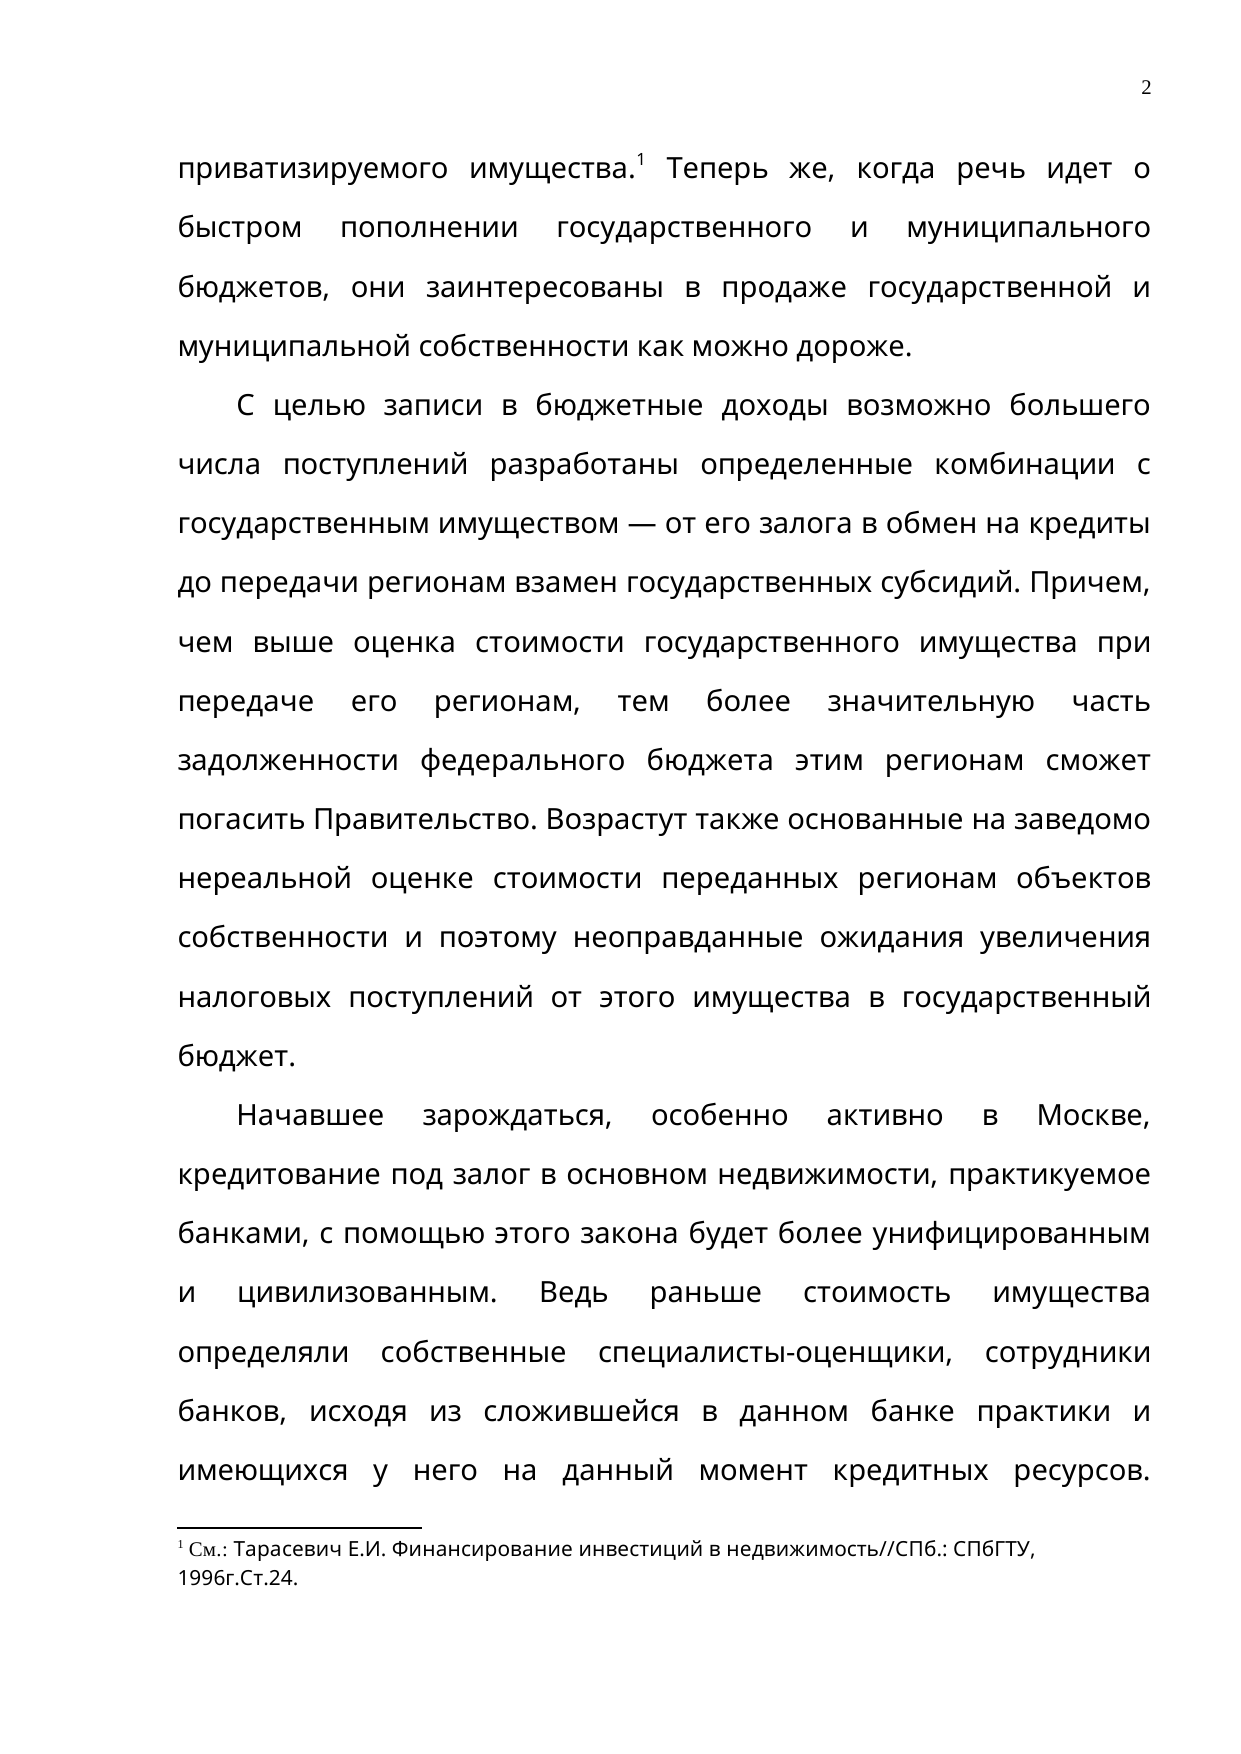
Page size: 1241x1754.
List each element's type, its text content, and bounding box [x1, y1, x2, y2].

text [177, 148, 1152, 365]
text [177, 1094, 1152, 1489]
text С целью записи в бюджетные доходы возможно большего числа поступлений разработаны определенные комбинации с государственным имуществом — от его залога в обмен на кредиты до передачи регионам взамен государственных субсидий. Причем, чем выше оценка стоимости государственного имущества при передаче его регионам, тем более значительную часть задолженности федерального бюджета этим регионам сможет погасить Правительство. Возрастут также основанные на заведомо нереальной оценке стоимости переданных регионам объектов собственности и поэтому неоправданные ожидания увеличения налоговых поступлений от этого имущества в государственный бюджет. [177, 384, 1152, 1075]
